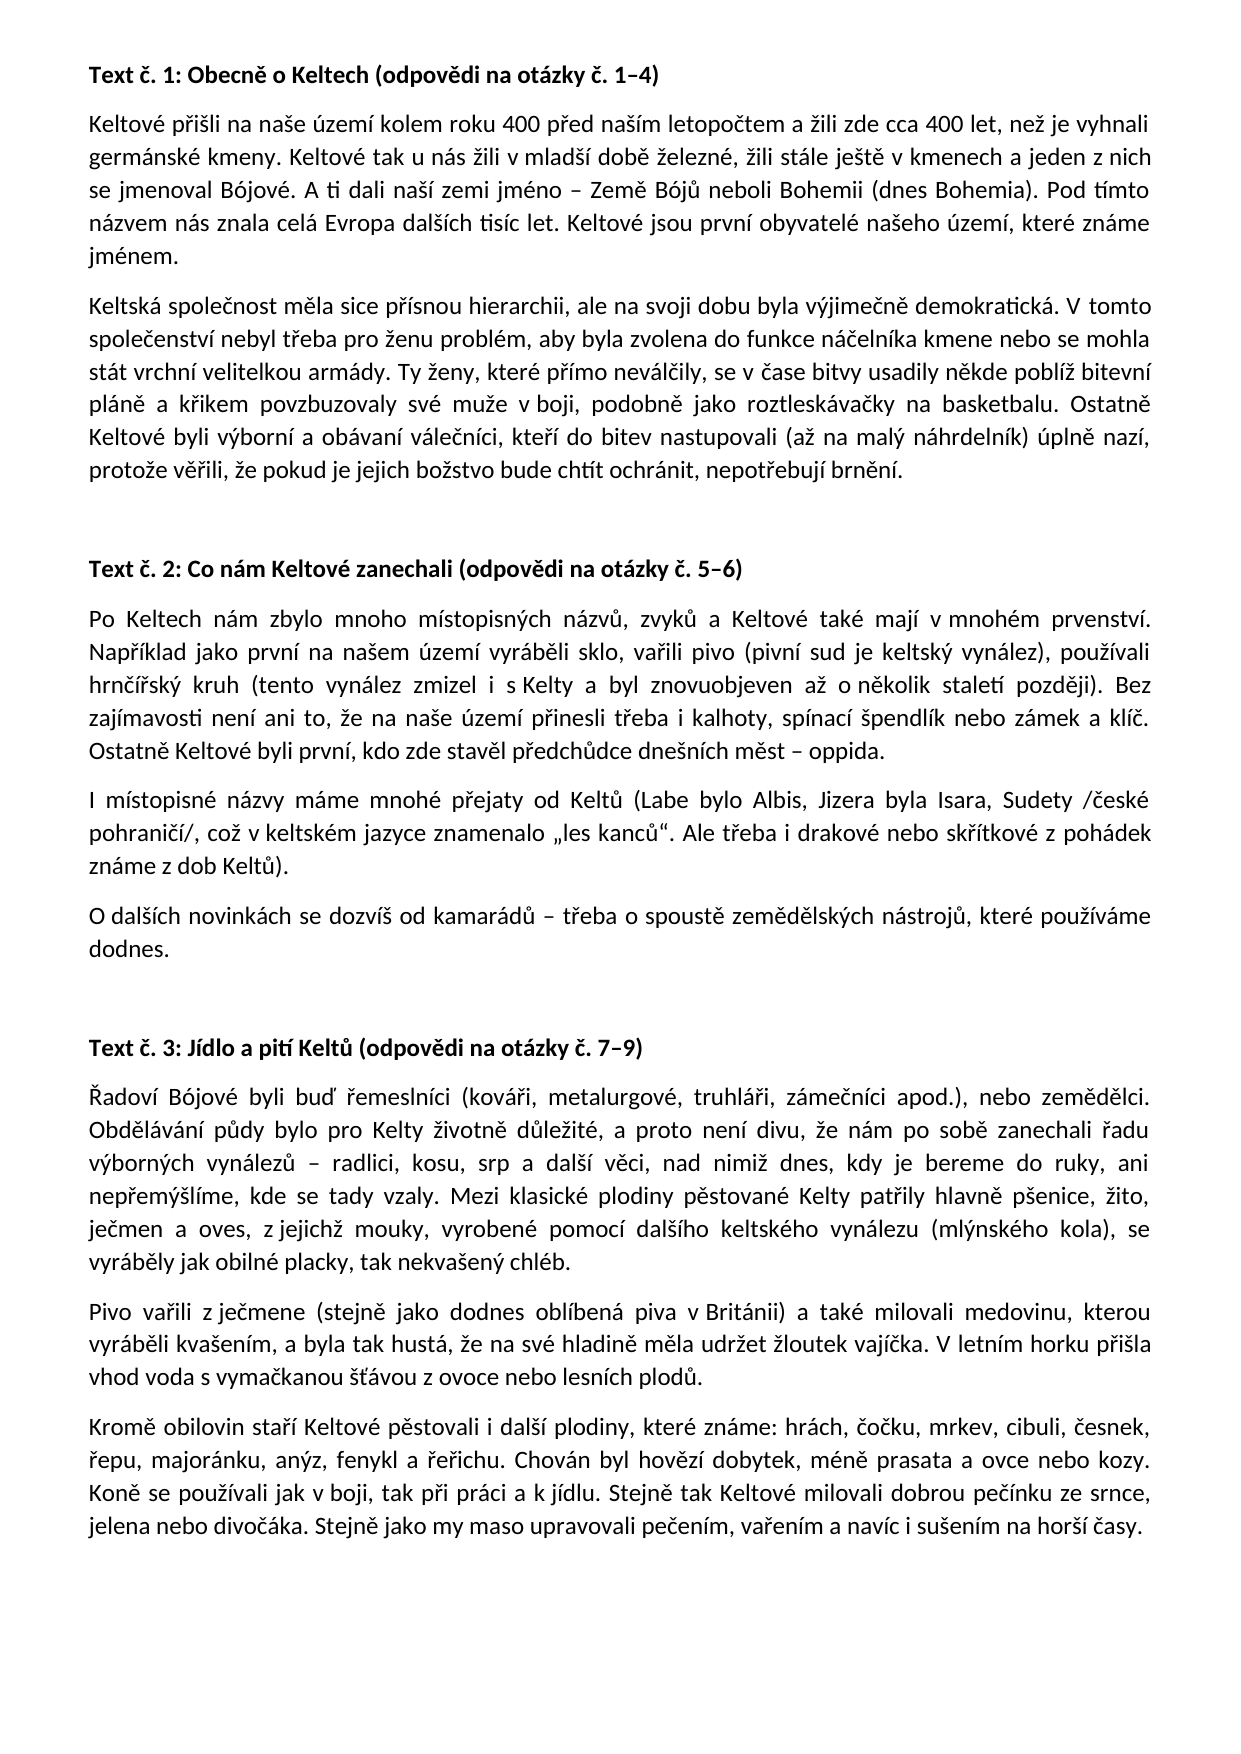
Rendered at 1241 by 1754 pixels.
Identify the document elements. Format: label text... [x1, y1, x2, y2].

text O dalších novinkách se dozvíš od kamarádů – třeba o spoustě zemědělských nástrojů, které používáme dodnes. [89, 900, 1152, 963]
text Text č. 2: Co nám Keltové zanechali (odpovědi na otázky č. 5–6) [89, 554, 1152, 584]
text Text č. 1: Obecně o Keltech (odpovědi na otázky č. 1–4) [89, 59, 1152, 89]
text Keltská společnost měla sice přísnou hierarchii, ale na svoji dobu byla výjimečně demokratická. V tomto společenství nebyl třeba pro ženu problém, aby byla zvolena do funkce náčelníka kmene nebo se mohla stát vrchní velitelkou armády. Ty ženy, které přímo neválčily, se v čase bitvy usadily někde poblíž bitevní pláně a křikem povzbuzovaly své muže v boji, podobně jako roztleskávačky na basketbalu. Ostatně Keltové byli výborní a obávaní válečníci, kteří do bitev nastupovali (až na malý náhrdelník) úplně nazí, protože věřili, že pokud je jejich božstvo bude chtít ochránit, nepotřebují brnění. [89, 290, 1152, 485]
text Po Keltech nám zbylo mnoho místopisných názvů, zvyků a Keltové také mají v mnohém prvenství. Například jako první na našem území vyráběli sklo, vařili pivo (pivní sud je keltský vynález), používali hrnčířský kruh (tento vynález zmizel i s Kelty a byl znovuobjeven až o několik staletí později). Bez zajímavosti není ani to, že na naše území přinesli třeba i kalhoty, spínací špendlík nebo zámek a klíč. Ostatně Keltové byli první, kdo zde stavěl předchůdce dnešních měst – oppida. [89, 603, 1152, 765]
text Kromě obilovin staří Keltové pěstovali i další plodiny, které známe: hrách, čočku, mrkev, cibuli, česnek, řepu, majoránku, anýz, fenykl a řeřichu. Chován byl hovězí dobytek, méně prasata a ovce nebo kozy. Koně se používali jak v boji, tak při práci a k jídlu. Stejně tak Keltové milovali dobrou pečínku ze srnce, jelena nebo divočáka. Stejně jako my maso upravovali pečením, vařením a navíc i sušením na horší časy. [89, 1411, 1152, 1540]
text I místopisné názvy máme mnohé přejaty od Keltů (Labe bylo Albis, Jizera byla Isara, Sudety /české pohraničí/, což v keltském jazyce znamenalo „les kanců“. Ale třeba i drakové nebo skřítkové z pohádek známe z dob Keltů). [89, 784, 1152, 881]
text Keltové přišli na naše území kolem roku 400 před naším letopočtem a žili zde cca 400 let, než je vyhnali germánské kmeny. Keltové tak u nás žili v mladší době železné, žili stále ještě v kmenech a jeden z nich se jmenoval Bójové. A ti dali naší zemi jméno – Země Bójů neboli Bohemii (dnes Bohemia). Pod tímto názvem nás znala celá Evropa dalších tisíc let. Keltové jsou první obyvatelé našeho území, které známe jménem. [89, 109, 1152, 271]
text Text č. 3: Jídlo a pití Keltů (odpovědi na otázky č. 7–9) [89, 1032, 1152, 1062]
text Pivo vařili z ječmene (stejně jako dodnes oblíbená piva v Británii) a také milovali medovinu, kterou vyráběli kvašením, a byla tak hustá, že na své hladině měla udržet žloutek vajíčka. V letním horku přišla vhod voda s vymačkanou šťávou z ovoce nebo lesních plodů. [89, 1296, 1152, 1392]
text Řadoví Bójové byli buď řemeslníci (kováři, metalurgové, truhláři, zámečníci apod.), nebo zemědělci. Obdělávání půdy bylo pro Kelty životně důležité, a proto není divu, že nám po sobě zanechali řadu výborných vynálezů – radlici, kosu, srp a další věci, nad nimiž dnes, kdy je bereme do ruky, ani nepřemýšlíme, kde se tady vzaly. Mezi klasické plodiny pěstované Kelty patřily hlavně pšenice, žito, ječmen a oves, z jejichž mouky, vyrobené pomocí dalšího keltského vynálezu (mlýnského kola), se vyráběly jak obilné placky, tak nekvašený chléb. [89, 1082, 1152, 1277]
